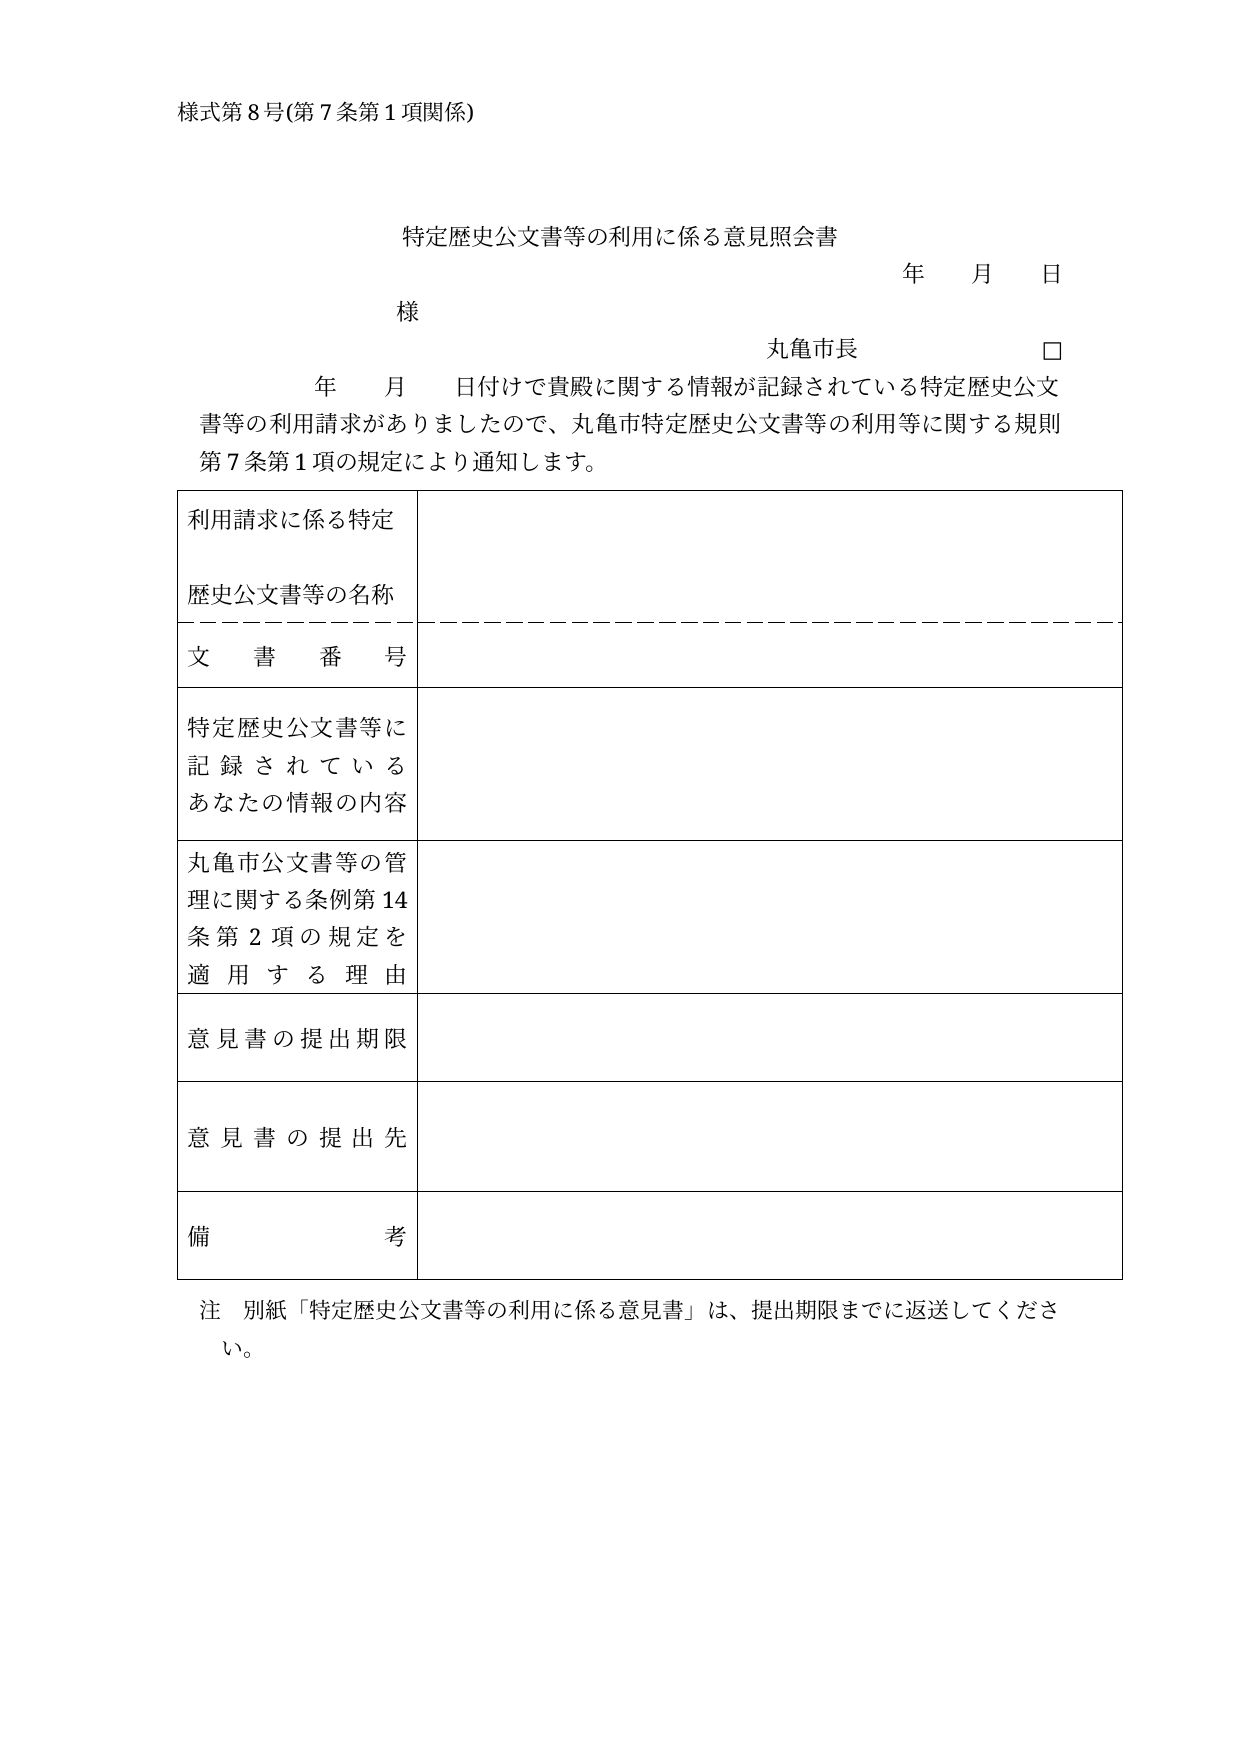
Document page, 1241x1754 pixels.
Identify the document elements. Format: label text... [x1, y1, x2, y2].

table_cell 文書番号 [178, 621, 417, 687]
table_cell 丸亀市公文書等の管理に関する条例第14条第2項の規定を 適用する理由 [178, 841, 417, 993]
table_header [418, 491, 1122, 621]
text 様 [396, 292, 1063, 329]
table_cell [418, 841, 1122, 993]
text 丸亀市長 印 [177, 329, 1063, 367]
text 注 別紙「特定歴史公文書等の利用に係る意見書」は、提出期限までに返送してください。 [199, 1291, 1063, 1366]
table_cell 備考 [178, 1192, 417, 1278]
table_cell [418, 1192, 1122, 1278]
text 年 月 日付けで貴殿に関する情報が記録されている特定歴史公文書等の利用請求がありましたので、丸亀市特定歴史公文書等の利用等に関する規則第7条第1項の規定により通知します。 [199, 367, 1063, 479]
table_cell [418, 1082, 1122, 1191]
table_cell 意見書の提出先 [178, 1082, 417, 1191]
text 年 月 日 [177, 254, 1063, 292]
table_cell [418, 688, 1122, 840]
text 特定歴史公文書等の利用に係る意見照会書 [177, 217, 1063, 254]
table_cell 特定歴史公文書等に記録されている あなたの情報の内容 [178, 688, 417, 840]
table_cell [418, 994, 1122, 1081]
table_cell 意見書の提出期限 [178, 994, 417, 1081]
table_header 利用請求に係る特定 歴史公文書等の名称 [178, 491, 417, 621]
table_cell [418, 621, 1122, 687]
